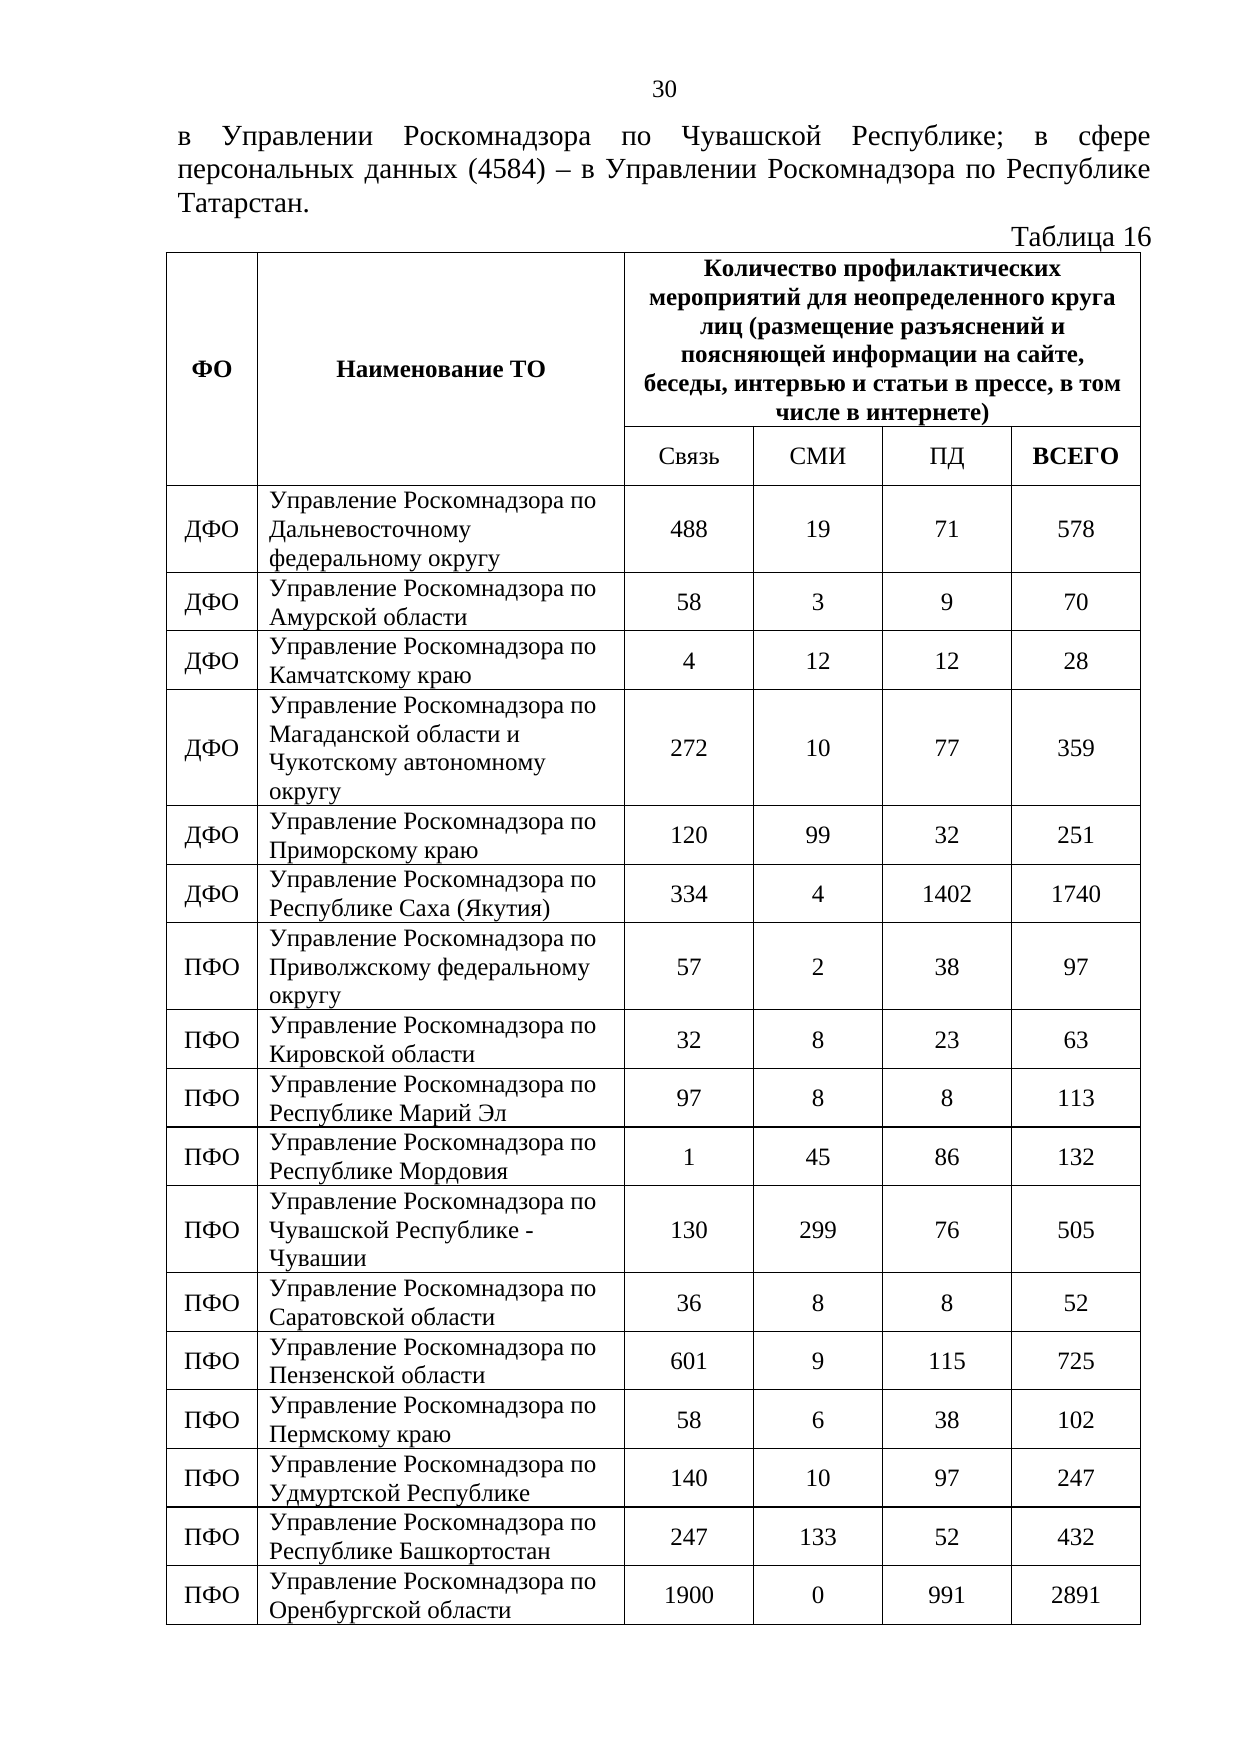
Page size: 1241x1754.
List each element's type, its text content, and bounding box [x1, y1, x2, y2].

table_cell 272 [625, 690, 753, 805]
table_cell Управление Роскомнадзора по Амурской области [258, 573, 624, 630]
table_cell ПФО [167, 1273, 257, 1331]
table_cell 45 [754, 1128, 882, 1185]
table_cell 991 [883, 1566, 1011, 1623]
table_cell Управление Роскомнадзора по Республике Марий Эл [258, 1069, 624, 1126]
table_cell 132 [1012, 1128, 1140, 1185]
table_cell 8 [754, 1273, 882, 1331]
table_cell 19 [754, 486, 882, 572]
table_cell ПФО [167, 1566, 257, 1623]
table_cell 8 [883, 1273, 1011, 1331]
table_cell 36 [625, 1273, 753, 1331]
table_cell ПФО [167, 1010, 257, 1068]
table_cell ДФО [167, 690, 257, 805]
table_cell Управление Роскомнадзора по Республике Башкортостан [258, 1508, 624, 1565]
table_cell 113 [1012, 1069, 1140, 1126]
table_cell 725 [1012, 1332, 1140, 1389]
table_header Наименование ТО [258, 253, 624, 484]
table_cell Связь [625, 427, 753, 484]
table_cell 359 [1012, 690, 1140, 805]
table_cell 601 [625, 1332, 753, 1389]
table_cell 102 [1012, 1390, 1140, 1448]
table_cell 6 [754, 1390, 882, 1448]
table_cell 10 [754, 690, 882, 805]
table_cell 2 [754, 923, 882, 1009]
table_cell ПФО [167, 1390, 257, 1448]
table_header ФО [167, 253, 257, 484]
table_cell 58 [625, 573, 753, 630]
table_cell Управление Роскомнадзора по Республике Саха (Якутия) [258, 865, 624, 922]
table_cell 488 [625, 486, 753, 572]
table_header Количество профилактических мероприятий для неопределенного круга лиц (размещение разъяснений и поясняющей информации на сайте, беседы, интервью и статьи в прессе, в том числе в интернете) [625, 253, 1140, 426]
table_cell 505 [1012, 1186, 1140, 1272]
text Таблица 16 [177, 219, 1152, 252]
table_cell ДФО [167, 573, 257, 630]
table_cell 8 [754, 1069, 882, 1126]
table_cell 0 [754, 1566, 882, 1623]
table_cell 32 [625, 1010, 753, 1068]
table_cell 4 [625, 631, 753, 689]
table_cell 77 [883, 690, 1011, 805]
table_cell 251 [1012, 806, 1140, 863]
table_cell ДФО [167, 631, 257, 689]
table_cell 130 [625, 1186, 753, 1272]
table_cell Управление Роскомнадзора по Удмуртской Республике [258, 1449, 624, 1506]
table_cell 99 [754, 806, 882, 863]
table_cell 12 [754, 631, 882, 689]
table_cell Управление Роскомнадзора по Дальневосточному федеральному округу [258, 486, 624, 572]
table_cell 63 [1012, 1010, 1140, 1068]
table_cell 1900 [625, 1566, 753, 1623]
table_cell Управление Роскомнадзора по Чувашской Республике - Чувашии [258, 1186, 624, 1272]
table_cell 247 [1012, 1449, 1140, 1506]
table_cell ВСЕГО [1012, 427, 1140, 484]
table_cell Управление Роскомнадзора по Приморскому краю [258, 806, 624, 863]
table_cell 38 [883, 1390, 1011, 1448]
table_cell 115 [883, 1332, 1011, 1389]
table_cell ДФО [167, 806, 257, 863]
table_cell Управление Роскомнадзора по Оренбургской области [258, 1566, 624, 1623]
table_cell Управление Роскомнадзора по Магаданской области и Чукотскому автономному округу [258, 690, 624, 805]
table_cell 9 [883, 573, 1011, 630]
table_cell 2891 [1012, 1566, 1140, 1623]
table_cell 52 [1012, 1273, 1140, 1331]
table_cell 38 [883, 923, 1011, 1009]
table_cell 4 [754, 865, 882, 922]
table_cell 70 [1012, 573, 1140, 630]
table_cell 28 [1012, 631, 1140, 689]
table_cell 578 [1012, 486, 1140, 572]
table_cell 57 [625, 923, 753, 1009]
table_cell ПФО [167, 1332, 257, 1389]
table_cell 9 [754, 1332, 882, 1389]
table_cell Управление Роскомнадзора по Саратовской области [258, 1273, 624, 1331]
table_cell 86 [883, 1128, 1011, 1185]
table_cell 71 [883, 486, 1011, 572]
table_cell 10 [754, 1449, 882, 1506]
table_cell 3 [754, 573, 882, 630]
table_cell 1740 [1012, 865, 1140, 922]
table_cell ПФО [167, 923, 257, 1009]
table_cell 8 [754, 1010, 882, 1068]
table_cell 97 [1012, 923, 1140, 1009]
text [177, 118, 1152, 219]
table_cell 334 [625, 865, 753, 922]
table_cell 8 [883, 1069, 1011, 1126]
table_cell СМИ [754, 427, 882, 484]
table_cell 76 [883, 1186, 1011, 1272]
table_cell Управление Роскомнадзора по Пензенской области [258, 1332, 624, 1389]
table_cell Управление Роскомнадзора по Камчатскому краю [258, 631, 624, 689]
table_cell 97 [625, 1069, 753, 1126]
table_cell ПФО [167, 1508, 257, 1565]
table_cell 247 [625, 1508, 753, 1565]
table_cell 12 [883, 631, 1011, 689]
table_cell 1402 [883, 865, 1011, 922]
table_cell ПФО [167, 1186, 257, 1272]
table_cell 299 [754, 1186, 882, 1272]
table_cell 97 [883, 1449, 1011, 1506]
table_cell Управление Роскомнадзора по Приволжскому федеральному округу [258, 923, 624, 1009]
table_cell 52 [883, 1508, 1011, 1565]
table_cell Управление Роскомнадзора по Кировской области [258, 1010, 624, 1068]
table_cell 140 [625, 1449, 753, 1506]
table_cell ПФО [167, 1449, 257, 1506]
table_cell 120 [625, 806, 753, 863]
table_cell ДФО [167, 486, 257, 572]
table_cell 133 [754, 1508, 882, 1565]
table_cell Управление Роскомнадзора по Пермскому краю [258, 1390, 624, 1448]
table_cell ПФО [167, 1069, 257, 1126]
table_cell 58 [625, 1390, 753, 1448]
table_cell Управление Роскомнадзора по Республике Мордовия [258, 1128, 624, 1185]
table_cell ДФО [167, 865, 257, 922]
table_cell 32 [883, 806, 1011, 863]
table_cell ПФО [167, 1128, 257, 1185]
table_cell 1 [625, 1128, 753, 1185]
table_cell 432 [1012, 1508, 1140, 1565]
table_cell ПД [883, 427, 1011, 484]
table_cell 23 [883, 1010, 1011, 1068]
